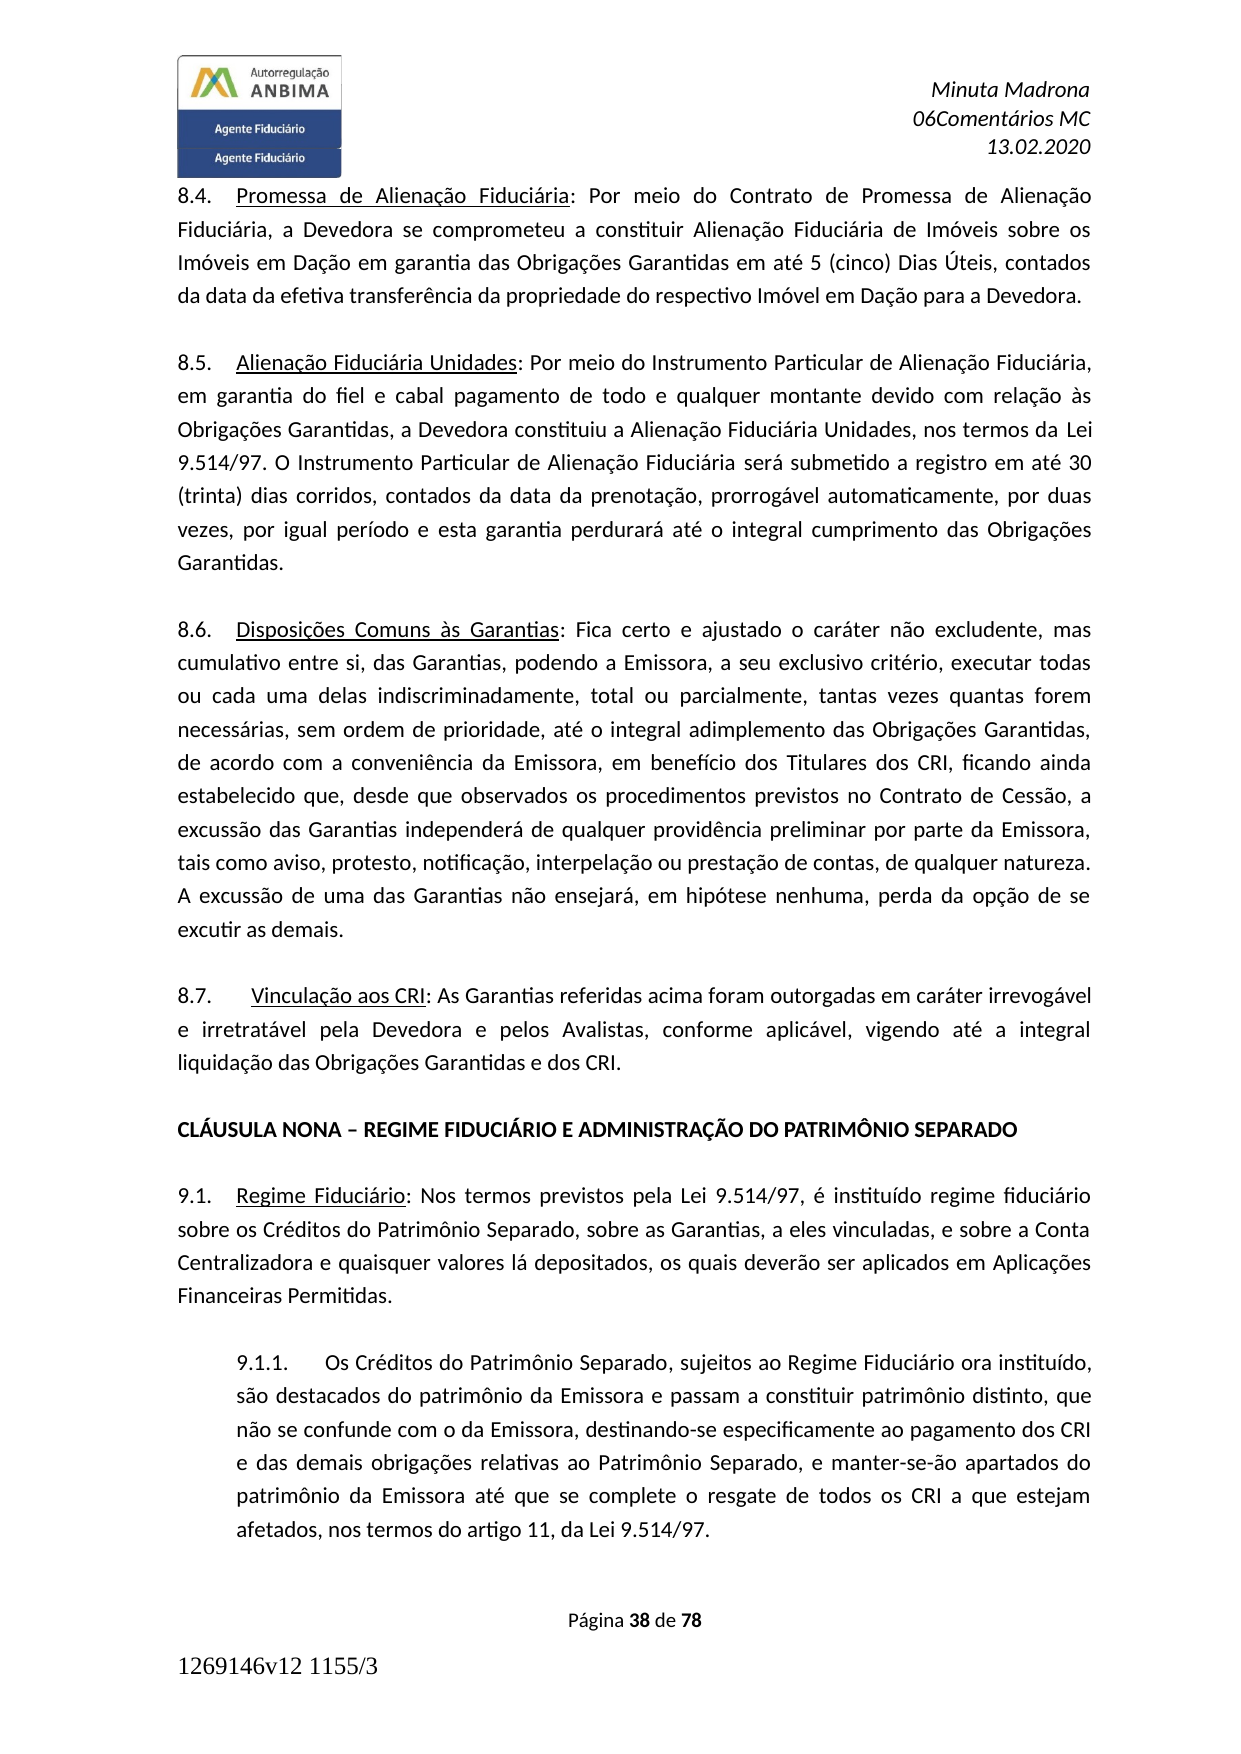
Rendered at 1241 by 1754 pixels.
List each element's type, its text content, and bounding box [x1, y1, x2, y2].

list Vinculação aos CRI: As Garantias referidas acima foram outorgadas em caráter irrevogável e irretratável pela Devedora e pelos Avalistas, conforme aplicável, vigendo até a integral liquidação das Obrigações Garantidas e dos CRI. [177, 977, 1093, 1077]
list Regime Fiduciário: Nos termos previstos pela Lei 9.514/97, é instituído regime fiduciário sobre os Créditos do Patrimônio Separado, sobre as Garantias, a eles vinculadas, e sobre a Conta Centralizadora e quaisquer valores lá depositados, os quais deverão ser aplicados em Aplicações Financeiras Permitidas. [177, 1177, 1093, 1311]
list Disposições Comuns às Garantias: Fica certo e ajustado o caráter não excludente, mas cumulativo entre si, das Garantias, podendo a Emissora, a seu exclusivo critério, executar todas ou cada uma delas indiscriminadamente, total ou parcialmente, tantas vezes quantas forem necessárias, sem ordem de prioridade, até o integral adimplemento das Obrigações Garantidas, de acordo com a conveniência da Emissora, em benefício dos Titulares dos CRI, ficando ainda estabelecido que, desde que observados os procedimentos previstos no Contrato de Cessão, a excussão das Garantias independerá de qualquer providência preliminar por parte da Emissora, tais como aviso, protesto, notificação, interpelação ou prestação de contas, de qualquer natureza. A excussão de uma das Garantias não ensejará, em hipótese nenhuma, perda da opção de se excutir as demais. [177, 611, 1093, 944]
list Alienação Fiduciária Unidades: Por meio do Instrumento Particular de Alienação Fiduciária, em garantia do fiel e cabal pagamento de todo e qualquer montante devido com relação às Obrigações Garantidas, a Devedora constituiu a Alienação Fiduciária Unidades, nos termos da Lei 9.514/97. O Instrumento Particular de Alienação Fiduciária será submetido a registro em até 30 (trinta) dias corridos, contados da data da prenotação, prorrogável automaticamente, por duas vezes, por igual período e esta garantia perdurará até o integral cumprimento das Obrigações Garantidas. [177, 344, 1093, 577]
list Os Créditos do Patrimônio Separado, sujeitos ao Regime Fiduciário ora instituído, são destacados do patrimônio da Emissora e passam a constituir patrimônio distinto, que não se confunde com o da Emissora, destinando-se especificamente ao pagamento dos CRI e das demais obrigações relativas ao Patrimônio Separado, e manter-se-ão apartados do patrimônio da Emissora até que se complete o resgate de todos os CRI a que estejam afetados, nos termos do artigo 11, da Lei 9.514/97. [236, 1344, 1093, 1544]
picture [177, 55, 342, 177]
list Promessa de Alienação Fiduciária: Por meio do Contrato de Promessa de Alienação Fiduciária, a Devedora se comprometeu a constituir Alienação Fiduciária de Imóveis sobre os Imóveis em Dação em garantia das Obrigações Garantidas em até 5 (cinco) Dias Úteis, contados da data da efetiva transferência da propriedade do respectivo Imóvel em Dação para a Devedora. [177, 177, 1093, 311]
subtitle CLÁUSULA NONA – REGIME FIDUCIÁRIO E ADMINISTRAÇÃO DO PATRIMÔNIO SEPARADO [177, 1111, 1092, 1144]
